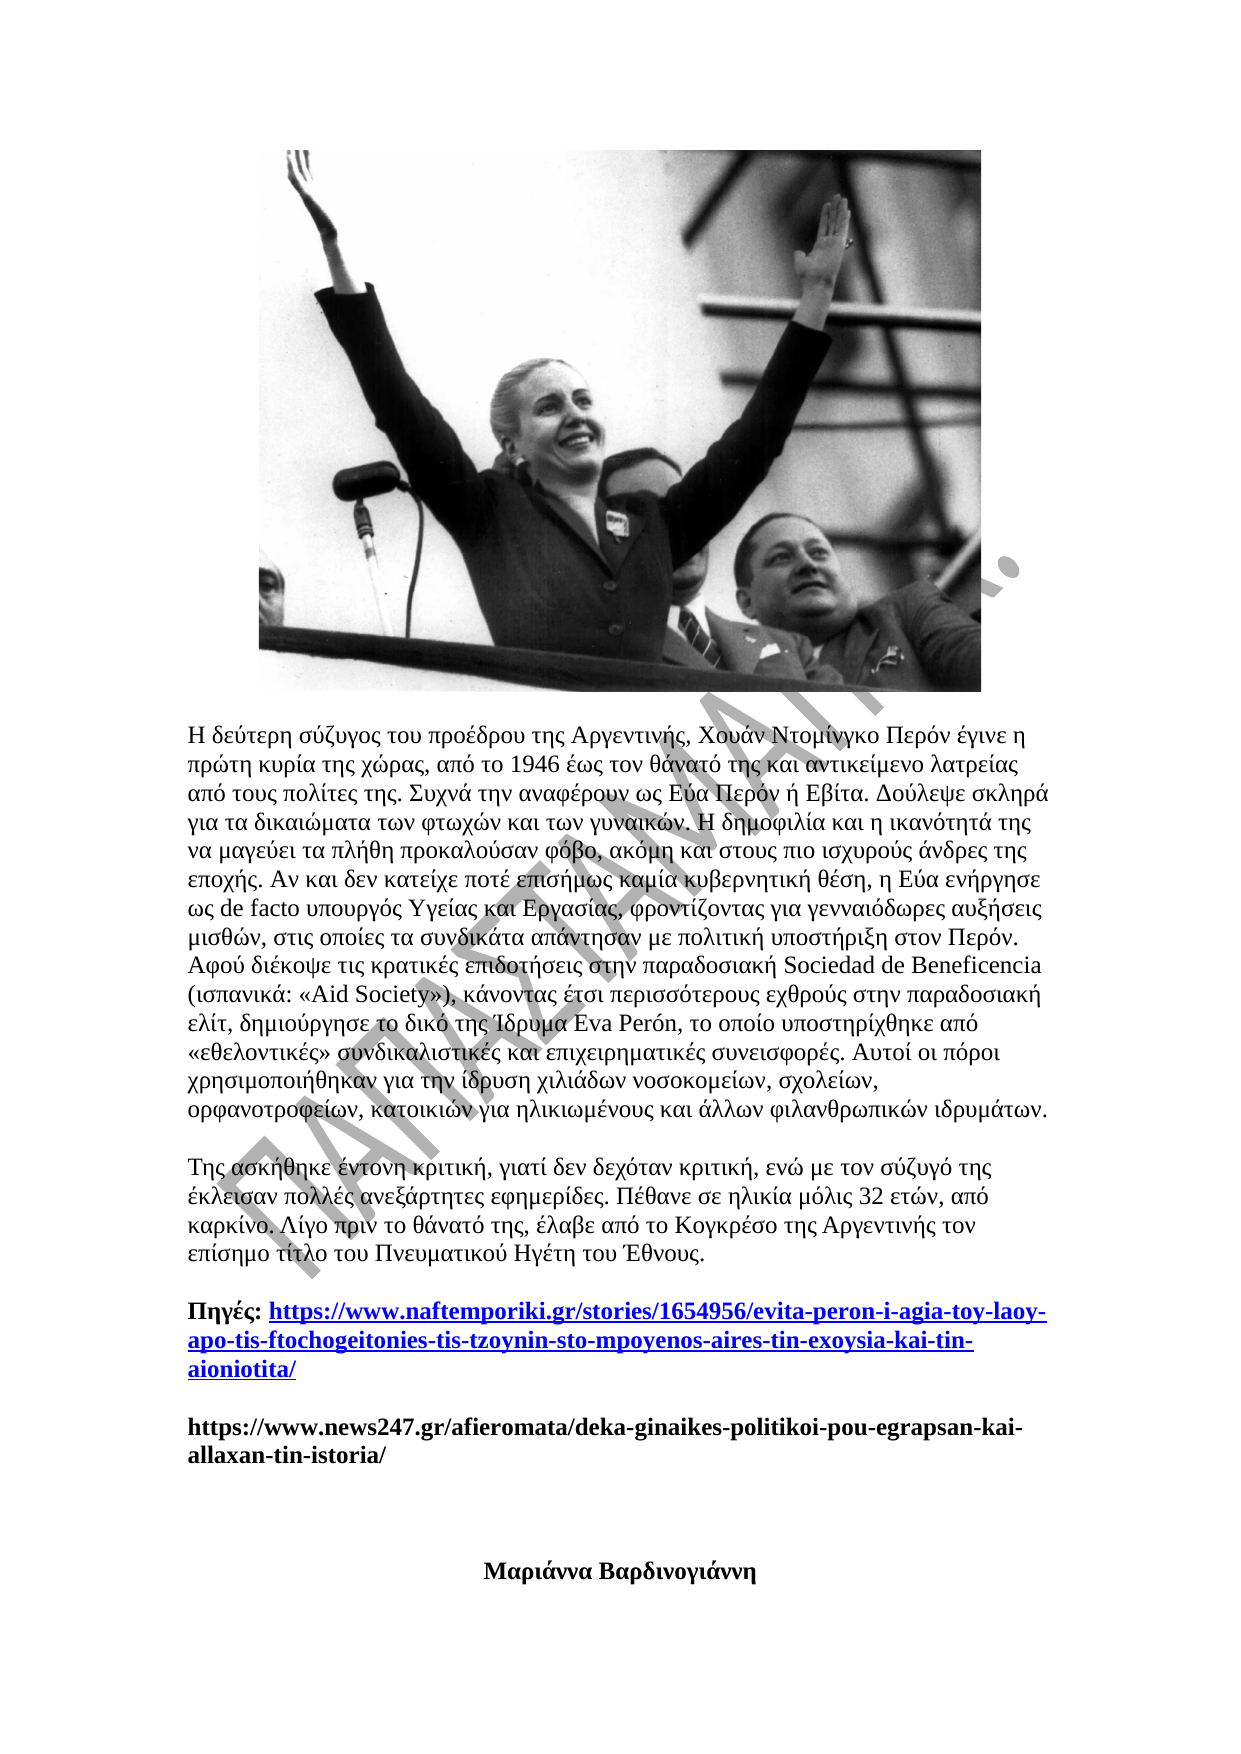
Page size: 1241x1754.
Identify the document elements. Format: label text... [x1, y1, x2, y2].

text Η δεύτερη σύζυγος του προέδρου της Αργεντινής, Χουάν Ντομίνγκο Περόν έγινε η πρώτη κυρία της χώρας, από το 1946 έως τον θάνατό της και αντικείμενο λατρείας από τους πολίτες της. Συχνά την αναφέρουν ως Εύα Περόν ή Εβίτα. Δούλεψε σκληρά για τα δικαιώματα των φτωχών και των γυναικών. Η δημοφιλία και η ικανότητά της να μαγεύει τα πλήθη προκαλούσαν φόβο, ακόμη και στους πιο ισχυρούς άνδρες της εποχής. Αν και δεν κατείχε ποτέ επισήμως καμία κυβερνητική θέση, η Εύα ενήργησε ως de facto υπουργός Υγείας και Εργασίας, φροντίζοντας για γενναιόδωρες αυξήσεις μισθών, στις οποίες τα συνδικάτα απάντησαν με πολιτική υποστήριξη στον Περόν. Αφού διέκοψε τις κρατικές επιδοτήσεις στην παραδοσιακή Sociedad de Beneficencia (ισπανικά: «Aid Society»), κάνοντας έτσι περισσότερους εχθρούς στην παραδοσιακή ελίτ, δημιούργησε το δικό της Ίδρυμα Eva Perón, το οποίο υποστηρίχθηκε από «εθελοντικές» συνδικαλιστικές και επιχειρηματικές συνεισφορές. Αυτοί οι πόροι χρησιμοποιήθηκαν για την ίδρυση χιλιάδων νοσοκομείων, σχολείων, ορφανοτροφείων, κατοικιών για ηλικιωμένους και άλλων φιλανθρωπικών ιδρυμάτων. [187, 721, 1053, 1123]
text https://www.news247.gr/afieromata/deka-ginaikes-politikoi-pou-egrapsan-kai-allaxan-tin-istoria/ [187, 1412, 1053, 1469]
picture [258, 150, 982, 692]
text Πηγές: https://www.naftemporiki.gr/stories/1654956/evita-peron-i-agia-toy-laoy-apo-tis-ftochogeitonies-tis-tzoynin-sto-mpoyenos-aires-tin-exoysia-kai-tin-aioniotita/ [187, 1296, 1053, 1383]
text Της ασκήθηκε έντονη κριτική, γιατί δεν δεχόταν κριτική, ενώ με τον σύζυγό της έκλεισαν πολλές ανεξάρτητες εφημερίδες. Πέθανε σε ηλικία μόλις 32 ετών, από καρκίνο. Λίγο πριν το θάνατό της, έλαβε από το Κογκρέσο της Αργεντινής τον επίσημο τίτλο του Πνευματικού Ηγέτη του Έθνους. [187, 1152, 1053, 1267]
text Μαριάννα Βαρδινογιάννη [187, 1556, 1053, 1585]
